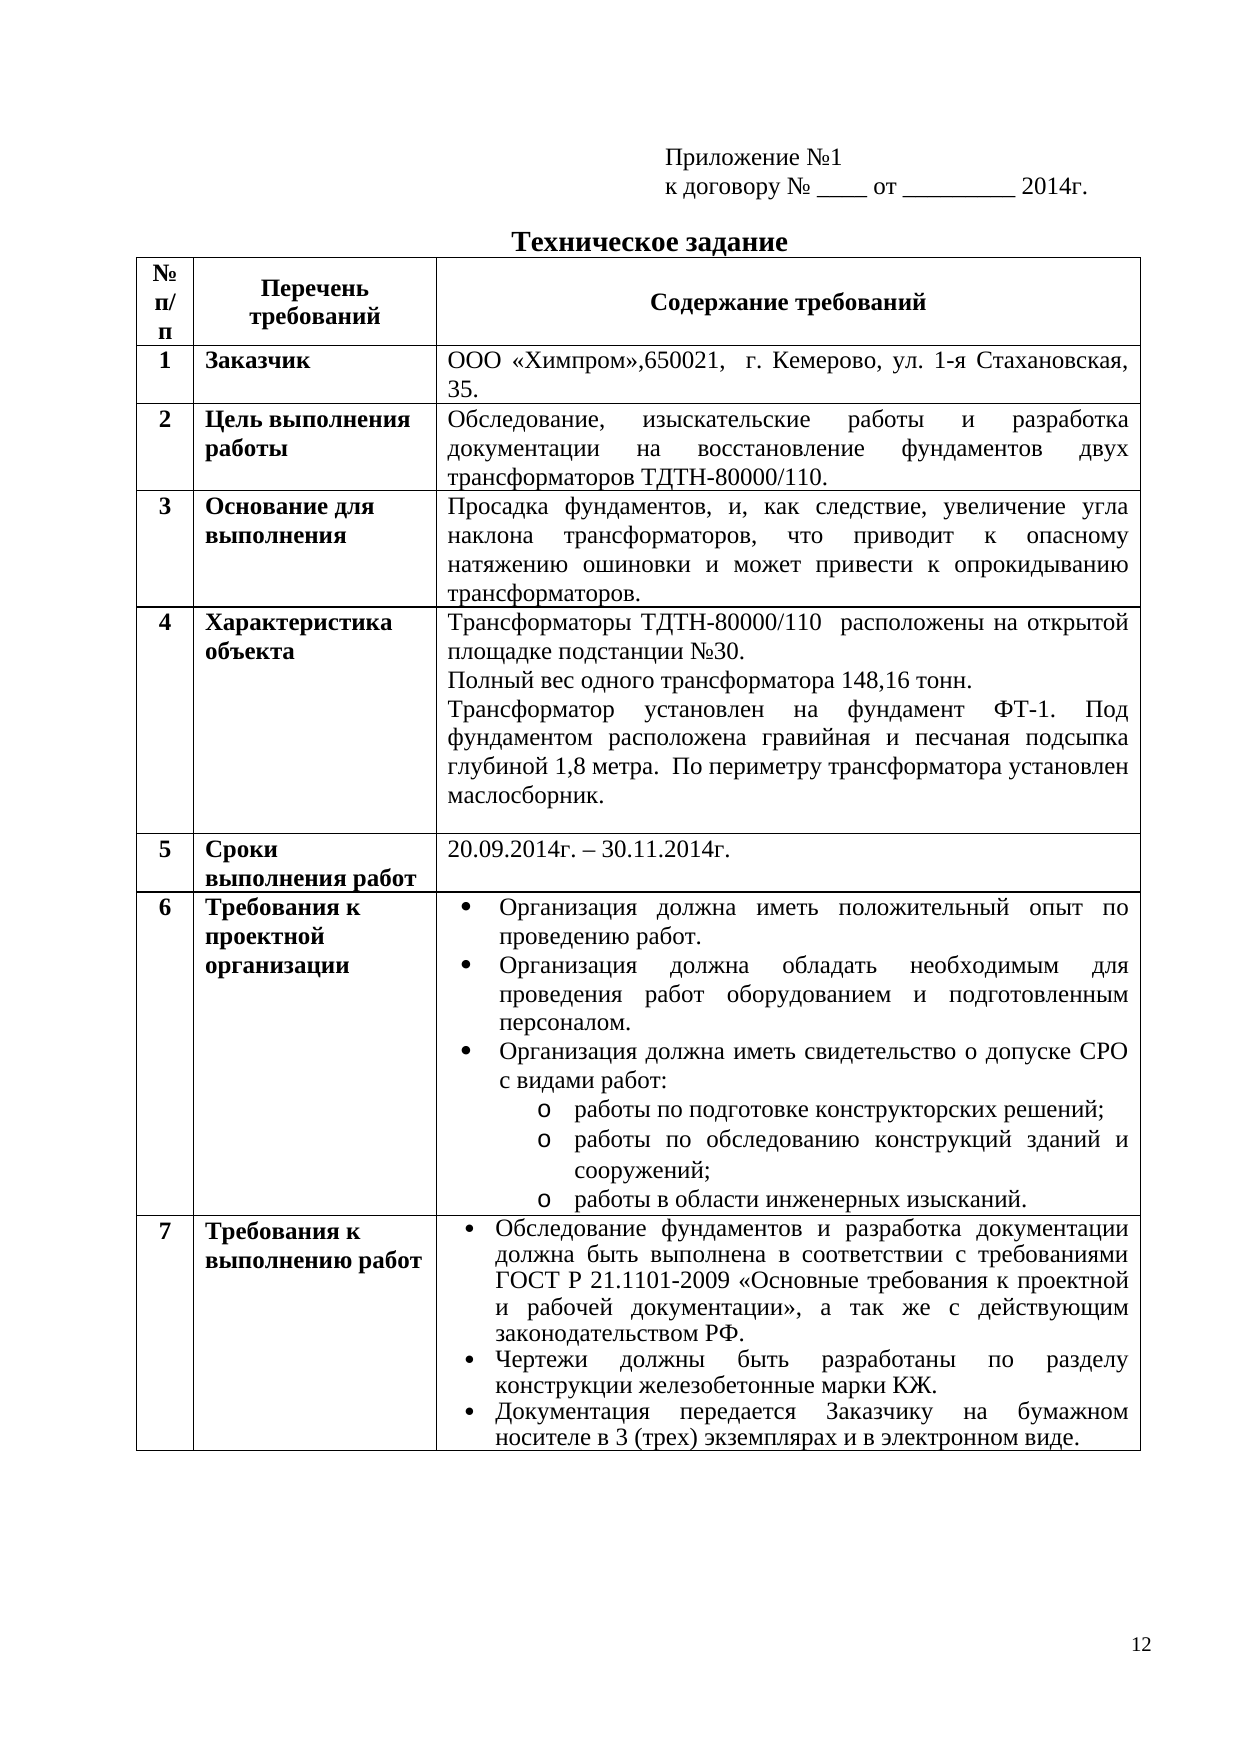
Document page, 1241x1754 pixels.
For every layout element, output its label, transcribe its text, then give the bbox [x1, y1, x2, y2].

table_cell Сроки выполнения работ [194, 834, 436, 891]
table_cell 7 [137, 1216, 193, 1450]
text к договору № ____ от _________ 2014г. [665, 171, 1152, 200]
table_cell 4 [137, 608, 193, 833]
table_cell Требования к проектной организации [194, 893, 436, 1215]
table_cell Трансформаторы ТДТН-80000/110 расположены на открытой площадке подстанции №30. Полный вес одного трансформатора 148,16 тонн. Трансформатор установлен на фундамент ФТ-1. Под фундаментом расположена гравийная и песчаная подсыпка глубиной 1,8 метра. По периметру трансформатора установлен маслосборник. [437, 608, 1140, 833]
table_header Содержание требований [437, 258, 1140, 344]
table_cell 2 [137, 404, 193, 490]
table_cell Обследование, изыскательские работы и разработка документации на восстановление фундаментов двух трансформаторов ТДТН-80000/110. [437, 404, 1140, 490]
table_cell Характеристика объекта [194, 608, 436, 833]
table_cell Организация должна иметь положительный опыт по проведению работ. Организация должна обладать необходимым для проведения работ оборудованием и подготовленным персоналом. Организация должна иметь свидетельство о допуске СРО с видами работ: работы по подготовке конструкторских решений; работы по обследованию конструкций зданий и сооружений; работы в области инженерных изысканий. [437, 893, 1140, 1215]
table_cell Обследование фундаментов и разработка документации должна быть выполнена в соответствии с требованиями ГОСТ Р 21.1101-2009 «Основные требования к проектной и рабочей документации», а так же с действующим законодательством РФ. Чертежи должны быть разработаны по разделу конструкции железобетонные марки КЖ. Документация передается Заказчику на бумажном носителе в 3 (трех) экземплярах и в электронном виде. [437, 1216, 1140, 1450]
table_cell 5 [137, 834, 193, 891]
table_cell Заказчик [194, 346, 436, 403]
text Приложение №1 [665, 142, 1152, 171]
table_cell Цель выполнения работы [194, 404, 436, 490]
table_cell Требования к выполнению работ [194, 1216, 436, 1450]
table_header № п/п [137, 258, 193, 344]
table_header Перечень требований [194, 258, 436, 344]
text Техническое задание [148, 224, 1152, 257]
table_cell 6 [137, 893, 193, 1215]
table_cell 1 [137, 346, 193, 403]
table_cell ООО «Химпром»,650021, г. Кемерово, ул. 1-я Стахановская, 35. [437, 346, 1140, 403]
table_cell 3 [137, 491, 193, 606]
table_cell Просадка фундаментов, и, как следствие, увеличение угла наклона трансформаторов, что приводит к опасному натяжению ошиновки и может привести к опрокидыванию трансформаторов. [437, 491, 1140, 606]
table_cell 20.09.2014г. – 30.11.2014г. [437, 834, 1140, 891]
table_cell Основание для выполнения [194, 491, 436, 606]
